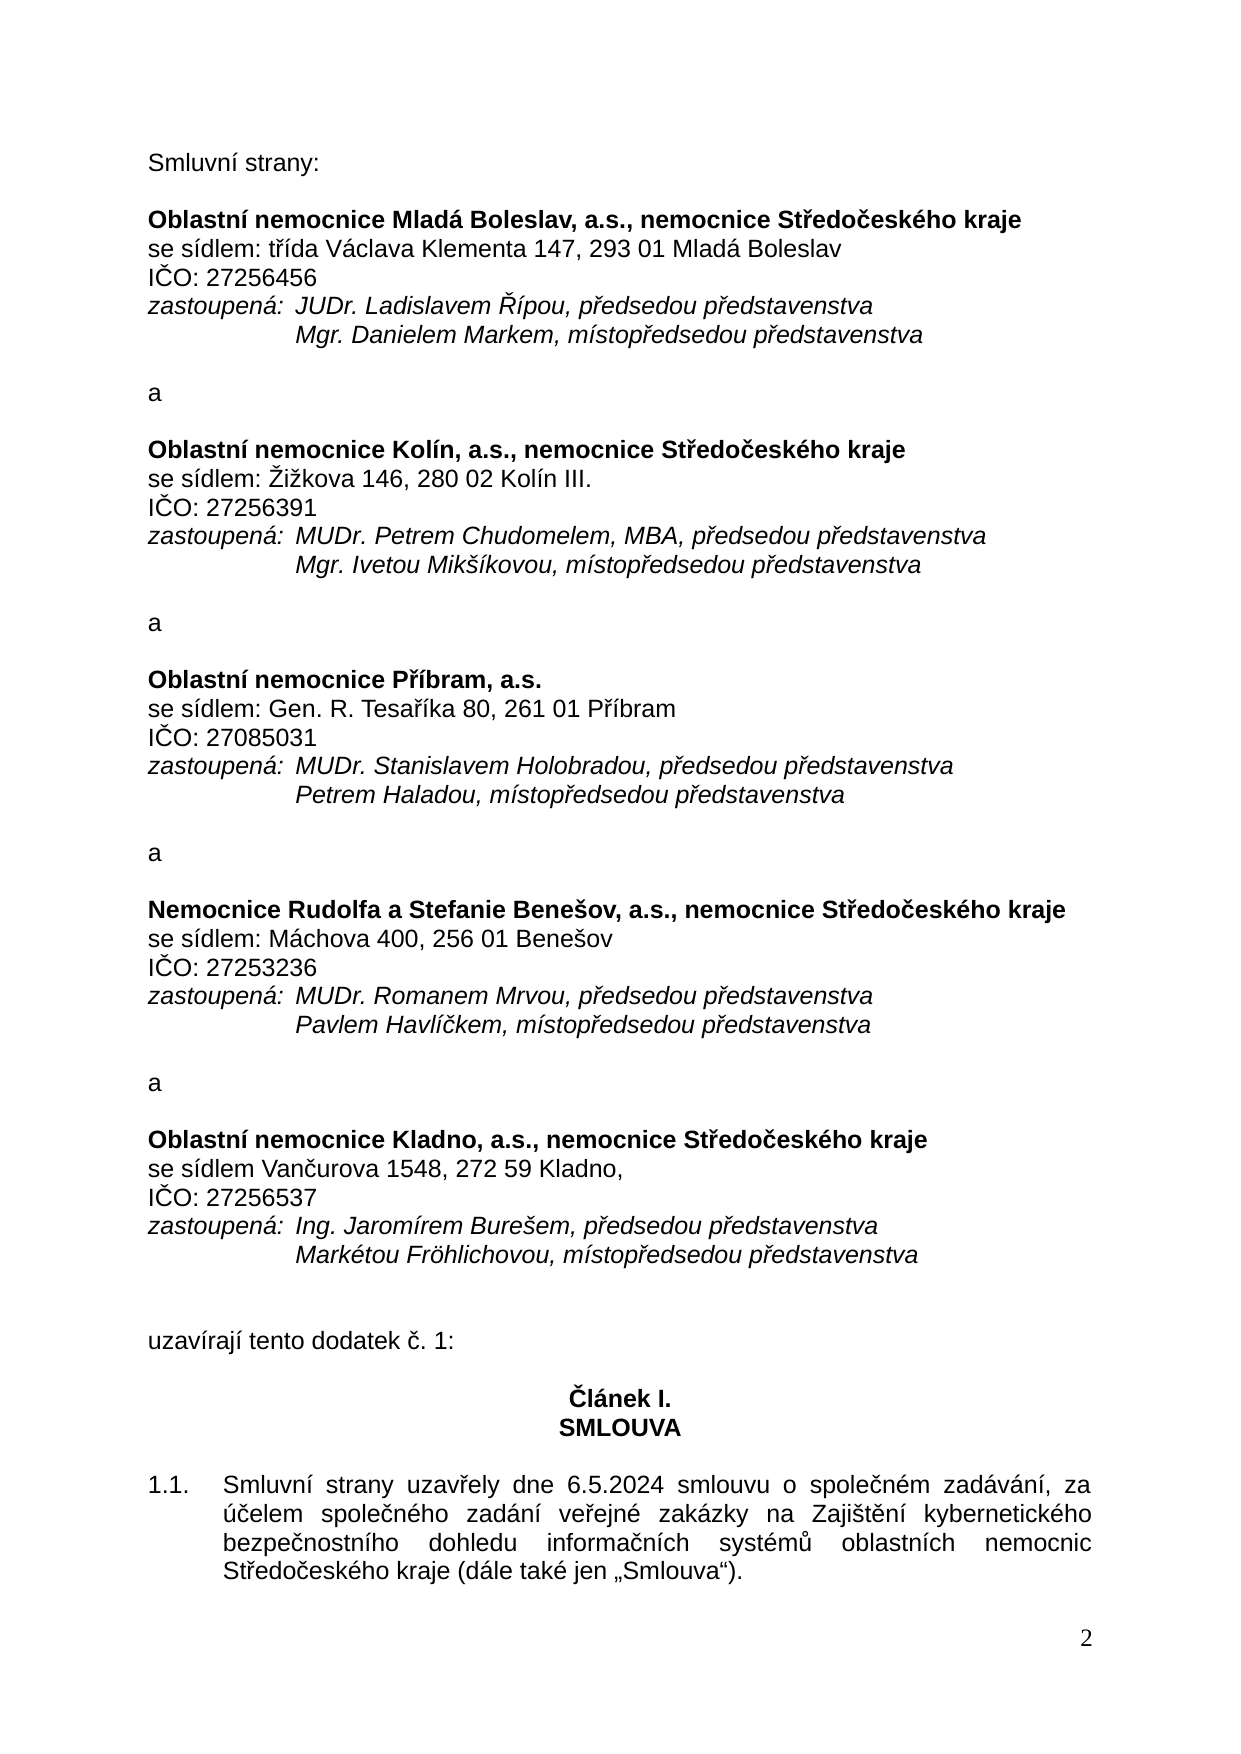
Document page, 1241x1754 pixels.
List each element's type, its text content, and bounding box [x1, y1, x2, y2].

text a [148, 378, 1093, 406]
text Nemocnice Rudolfa a Stefanie Benešov, a.s., nemocnice Středočeského kraje [148, 895, 1093, 924]
text Mgr. Ivetou Mikšíkovou, místopředsedou představenstva [148, 550, 1093, 579]
text SMLOUVA [148, 1413, 1093, 1441]
list Smluvní strany uzavřely dne 6.5.2024 smlouvu o společném zadávání, za účelem společného zadání veřejné zakázky na Zajištění kybernetického bezpečnostního dohledu informačních systémů oblastních nemocnic Středočeského kraje (dále také jen „Smlouva“). [148, 1470, 1093, 1585]
text Oblastní nemocnice Mladá Boleslav, a.s., nemocnice Středočeského kraje [148, 205, 1093, 234]
text se sídlem: Gen. R. Tesaříka 80, 261 01 Příbram [148, 694, 1093, 723]
text IČO: 27256537 [148, 1183, 1093, 1211]
text a [148, 608, 1093, 636]
text zastoupená: MUDr. Petrem Chudomelem, MBA, předsedou představenstva [148, 521, 1093, 550]
text Pavlem Havlíčkem, místopředsedou představenstva [148, 1010, 1093, 1039]
text Oblastní nemocnice Kladno, a.s., nemocnice Středočeského kraje [148, 1125, 1093, 1154]
text se sídlem: Žižkova 146, 280 02 Kolín III. [148, 464, 1093, 493]
text Markétou Fröhlichovou, místopředsedou představenstva [148, 1240, 1093, 1269]
text zastoupená: Ing. Jaromírem Burešem, předsedou představenstva [148, 1211, 1093, 1240]
text se sídlem Vančurova 1548, 272 59 Kladno, [148, 1154, 1093, 1183]
text Petrem Haladou, místopředsedou představenstva [148, 780, 1093, 809]
subtitle Článek I. [148, 1384, 1093, 1413]
text uzavírají tento dodatek č. 1: [148, 1326, 1093, 1355]
text a [148, 838, 1093, 866]
text Smluvní strany: [148, 148, 1093, 176]
text zastoupená: MUDr. Romanem Mrvou, předsedou představenstva [148, 981, 1093, 1010]
text se sídlem: třída Václava Klementa 147, 293 01 Mladá Boleslav [148, 234, 1093, 263]
text a [148, 1068, 1093, 1096]
text IČO: 27253236 [148, 953, 1093, 981]
text Oblastní nemocnice Kolín, a.s., nemocnice Středočeského kraje [148, 435, 1093, 464]
text se sídlem: Máchova 400, 256 01 Benešov [148, 924, 1093, 953]
text Mgr. Danielem Markem, místopředsedou představenstva [148, 320, 1093, 349]
text IČO: 27256391 [148, 493, 1093, 521]
text zastoupená: JUDr. Ladislavem Řípou, předsedou představenstva [148, 291, 1093, 320]
text zastoupená: MUDr. Stanislavem Holobradou, předsedou představenstva [148, 751, 1093, 780]
text Oblastní nemocnice Příbram, a.s. [148, 665, 1093, 694]
text IČO: 27256456 [148, 263, 1093, 291]
text IČO: 27085031 [148, 723, 1093, 751]
